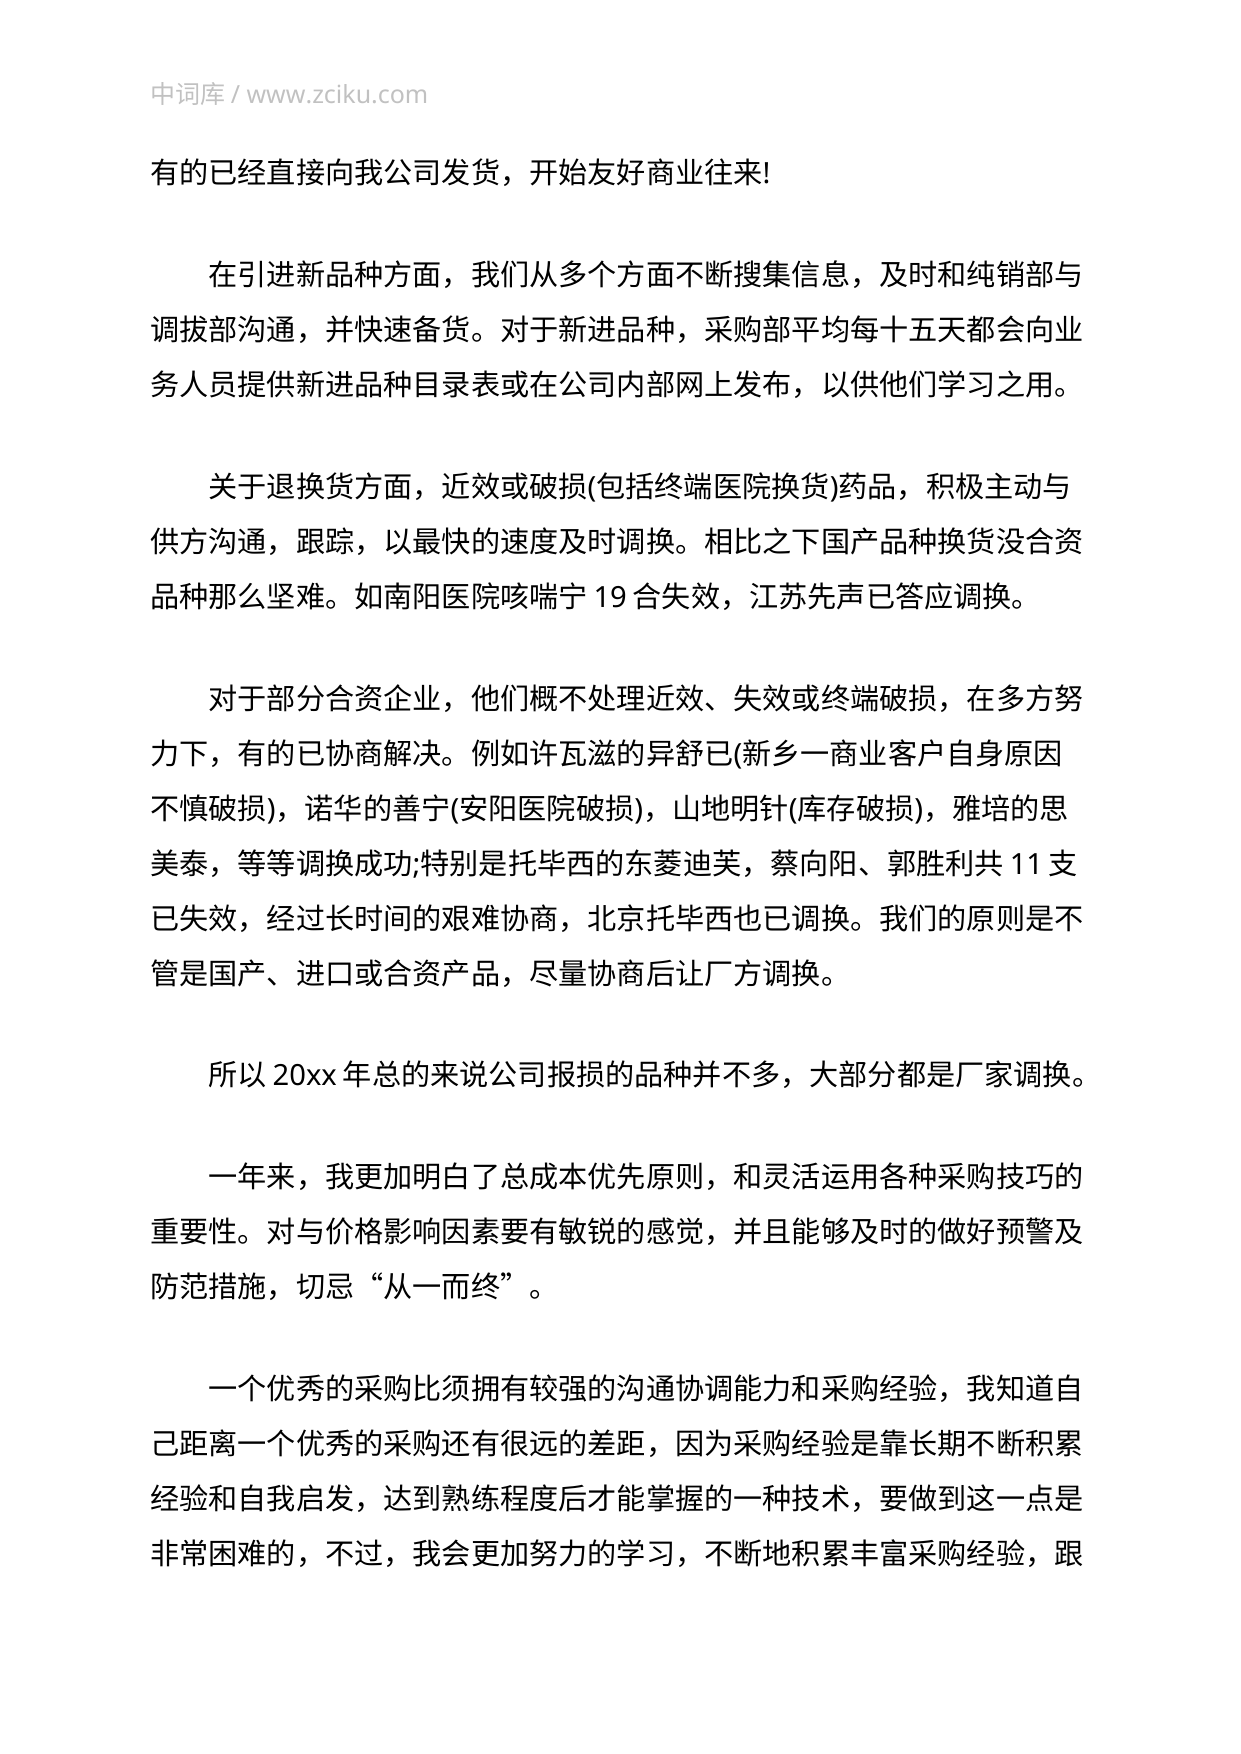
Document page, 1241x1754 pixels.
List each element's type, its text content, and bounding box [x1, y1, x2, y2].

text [150, 1366, 1090, 1572]
text 所以20xx年总的来说公司报损的品种并不多，大部分都是厂家调换。 [150, 1052, 1090, 1094]
text 对于部分合资企业，他们概不处理近效、失效或终端破损，在多方努力下，有的已协商解决。例如许瓦滋的异舒已(新乡一商业客户自身原因不慎破损)，诺华的善宁(安阳医院破损)，山地明针(库存破损)，雅培的思美泰，等等调换成功;特别是托毕西的东菱迪芙，蔡向阳、郭胜利共11支已失效，经过长时间的艰难协商，北京托毕西也已调换。我们的原则是不管是国产、进口或合资产品，尽量协商后让厂方调换。 [150, 675, 1090, 992]
text 一年来，我更加明白了总成本优先原则，和灵活运用各种采购技巧的重要性。对与价格影响因素要有敏锐的感觉，并且能够及时的做好预警及防范措施，切忌“从一而终”。 [150, 1154, 1090, 1306]
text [150, 150, 1090, 192]
text 关于退换货方面，近效或破损(包括终端医院换货)药品，积极主动与供方沟通，跟踪，以最快的速度及时调换。相比之下国产品种换货没合资品种那么坚难。如南阳医院咳喘宁19合失效，江苏先声已答应调换。 [150, 463, 1090, 616]
text 在引进新品种方面，我们从多个方面不断搜集信息，及时和纯销部与调拔部沟通，并快速备货。对于新进品种，采购部平均每十五天都会向业务人员提供新进品种目录表或在公司内部网上发布，以供他们学习之用。 [150, 252, 1090, 404]
